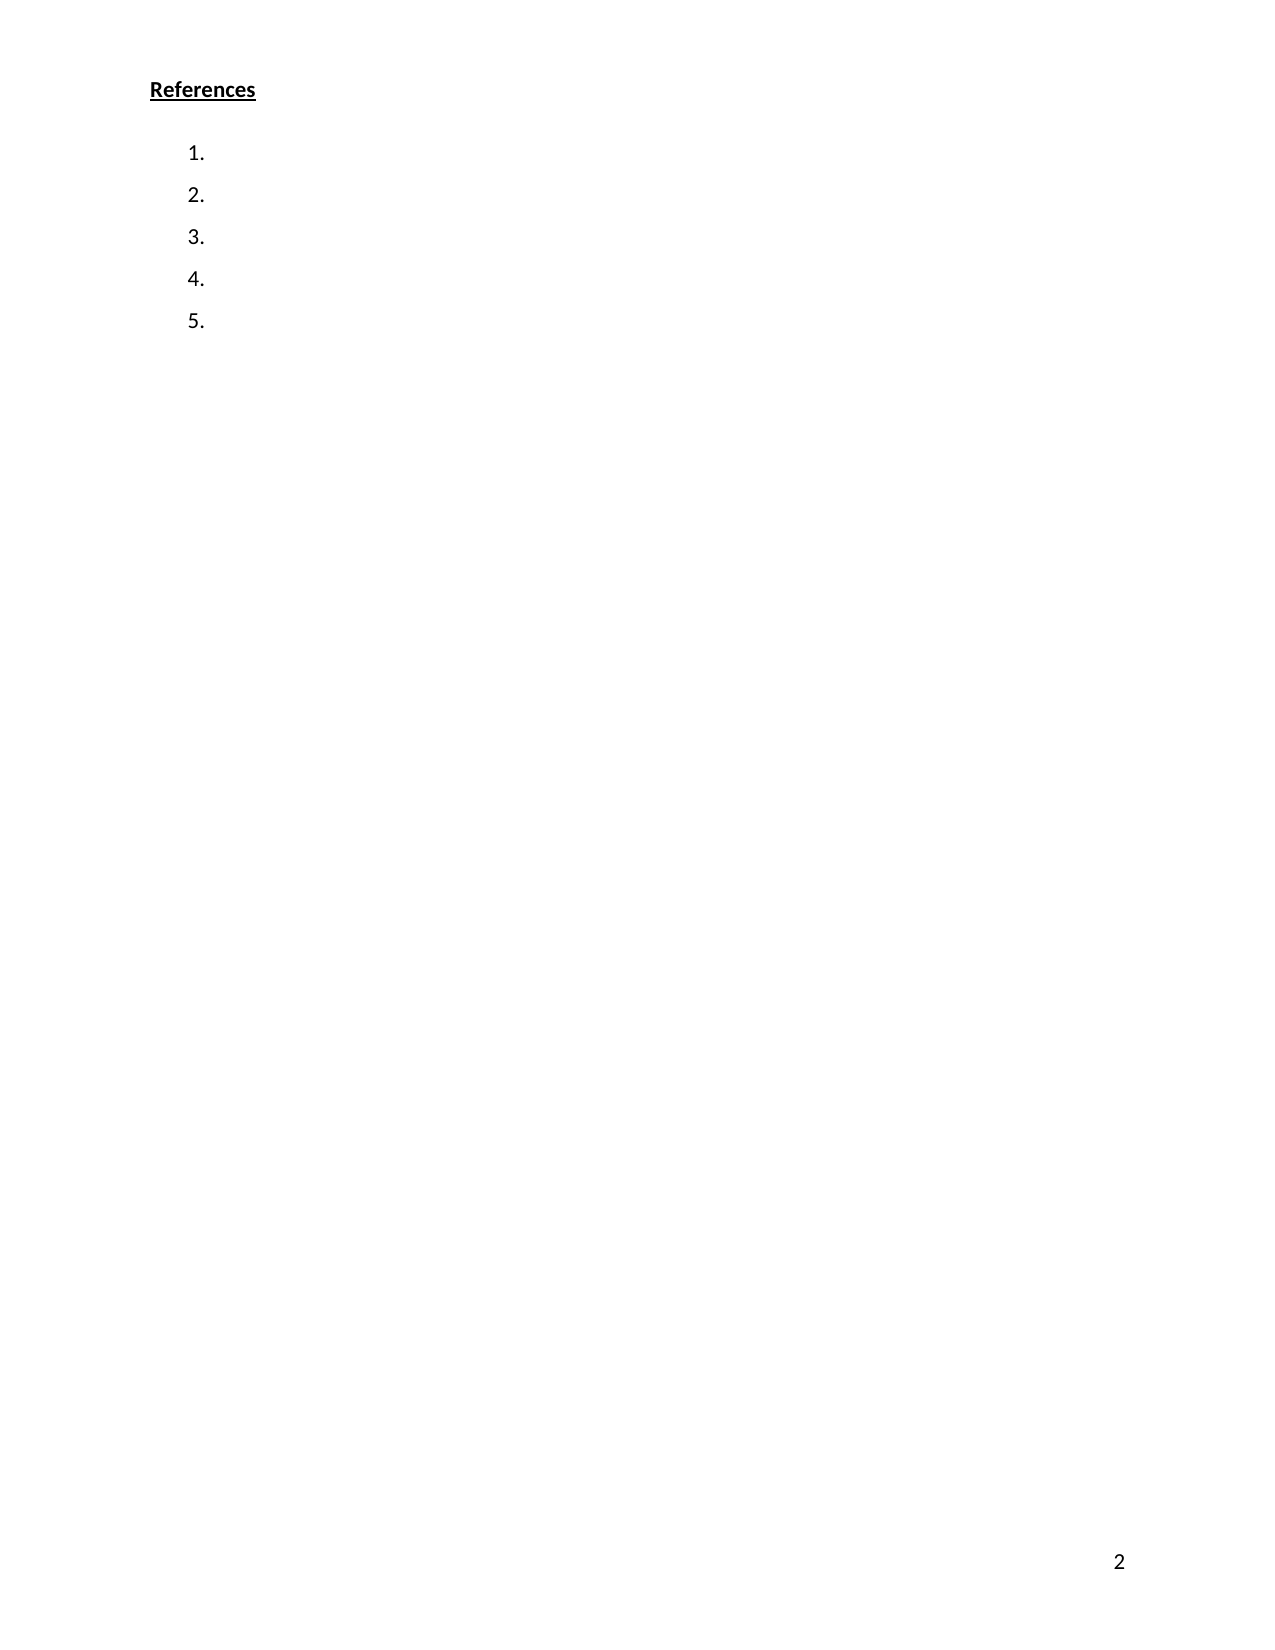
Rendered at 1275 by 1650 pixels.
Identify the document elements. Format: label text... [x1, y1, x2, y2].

text References [150, 75, 1125, 103]
